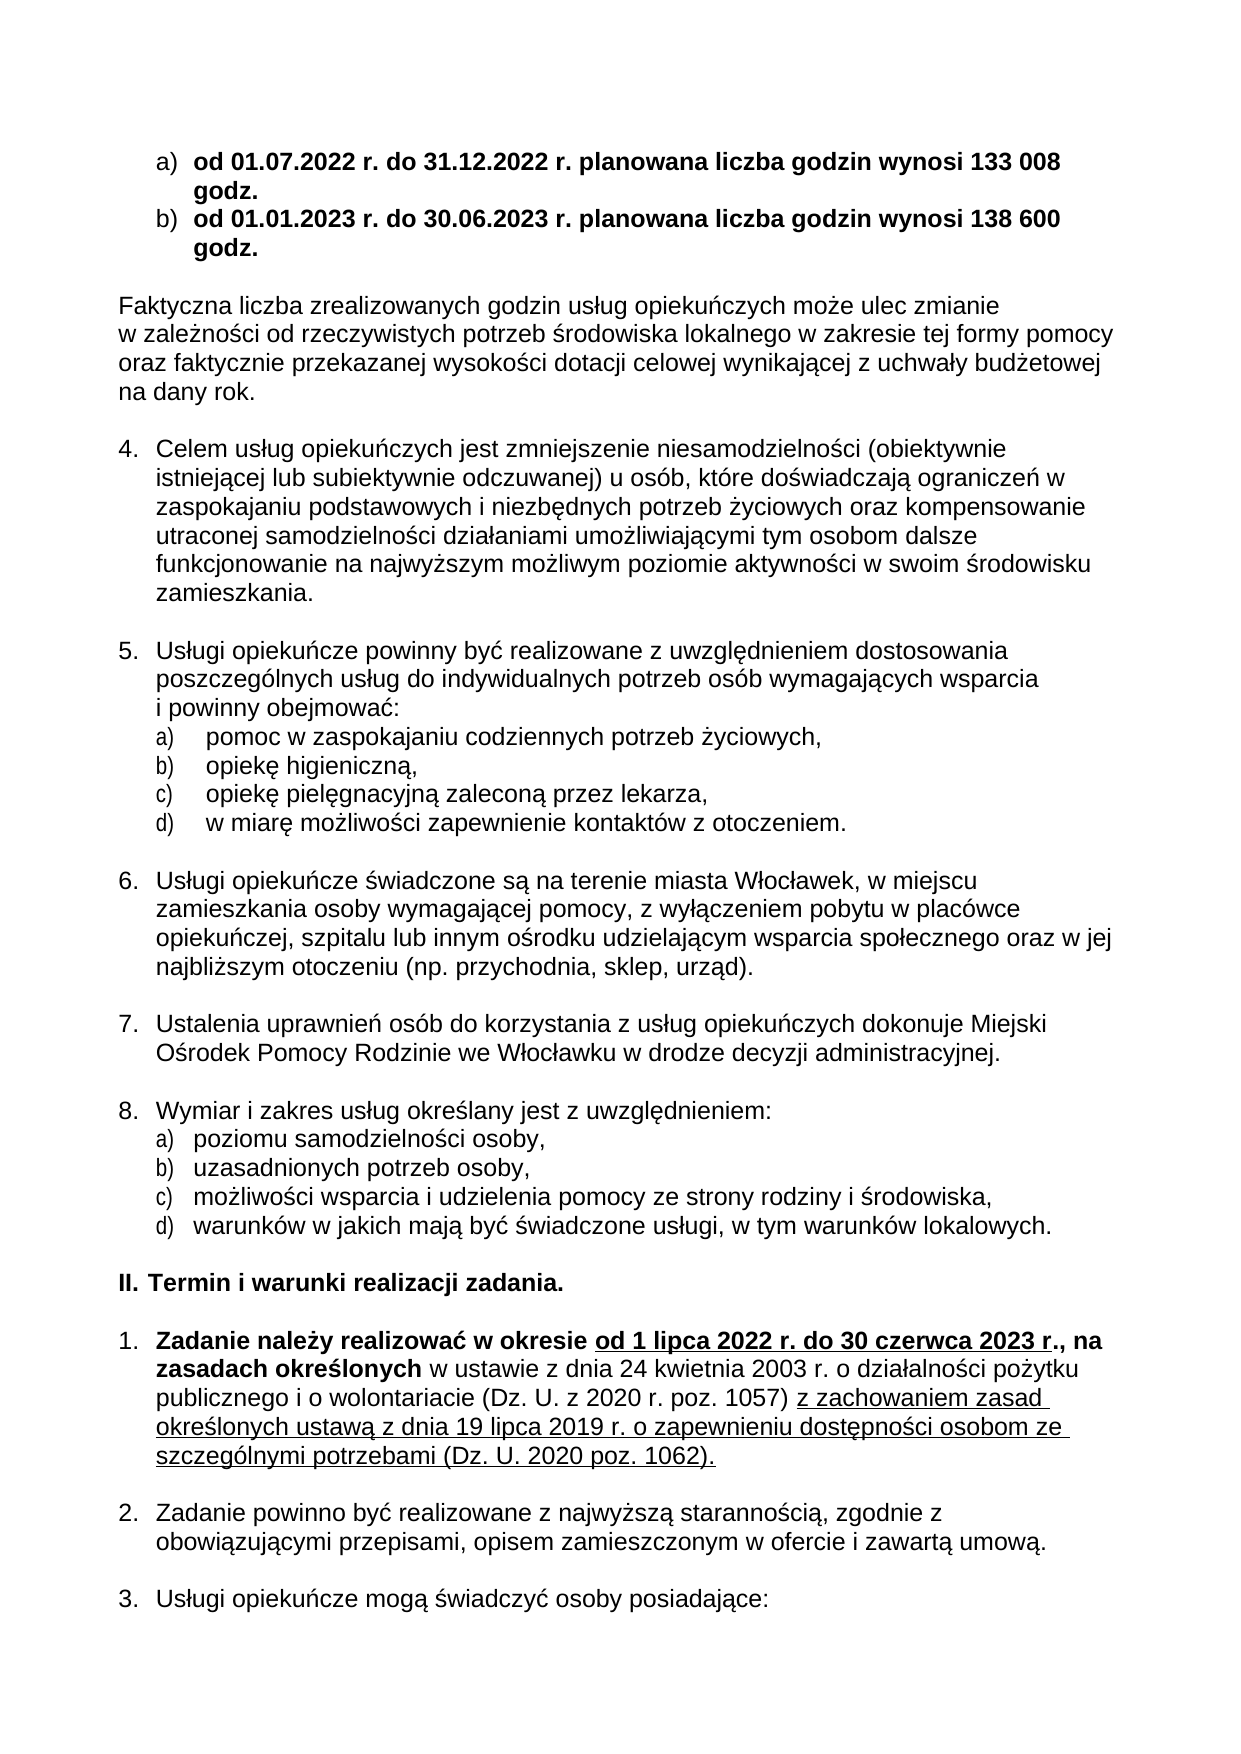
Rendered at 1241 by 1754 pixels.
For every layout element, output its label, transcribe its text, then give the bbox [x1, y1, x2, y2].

list warunków w jakich mają być świadczone usługi, w tym warunków lokalowych. [156, 1211, 1122, 1239]
list Wymiar i zakres usług określany jest z uwzględnieniem: [118, 1096, 1122, 1124]
list pomoc w zaspokajaniu codziennych potrzeb życiowych, [156, 722, 1122, 751]
list Zadanie należy realizować w okresie od 1 lipca 2022 r. do 30 czerwca 2023 r., na zasadach określonych w ustawie z dnia o działalności pożytku publicznego i o wolontariacie (Dz. U. z 2020 r. poz. 1057) z zachowaniem zasad określonych ustawą z dnia 19 lipca 2019 r. o zapewnieniu dostępności osobom ze szczególnymi potrzebami (Dz. U. 2020 poz. 1062). [118, 1326, 1122, 1469]
list od 01.01.2023 r. do 30.06.2023 r. planowana liczba godzin wynosi 138 600 godz. [156, 204, 1122, 262]
list od 01.07.2022 r. do 31.12.2022 r. planowana liczba godzin wynosi 133 008 godz. [156, 147, 1122, 204]
list opiekę pielęgnacyjną zaleconą przez lekarza, [156, 779, 1122, 808]
list Usługi opiekuńcze mogą świadczyć osoby posiadające: [118, 1584, 1122, 1613]
list Celem usług opiekuńczych jest zmniejszenie niesamodzielności (obiektywnie istniejącej lub subiektywnie odczuwanej) u osób, które doświadczają ograniczeń w zaspokajaniu podstawowych i niezbędnych potrzeb życiowych oraz kompensowanie utraconej samodzielności działaniami umożliwiającymi tym osobom dalsze funkcjonowanie na najwyższym możliwym poziomie aktywności w swoim środowisku zamieszkania. [118, 434, 1122, 607]
list uzasadnionych potrzeb osoby, [156, 1153, 1122, 1182]
text Faktyczna liczba zrealizowanych godzin usług opiekuńczych może ulec zmianie w zależności od rzeczywistych potrzeb środowiska lokalnego w zakresie tej formy pomocy oraz faktycznie przekazanej wysokości dotacji celowej wynikającej z uchwały budżetowej na dany rok. [118, 291, 1122, 406]
list opiekę higieniczną, [156, 751, 1122, 779]
list Zadanie powinno być realizowane z najwyższą starannością, zgodnie z obowiązującymi przepisami, opisem zamieszczonym w ofercie i zawartą umową. [118, 1498, 1122, 1556]
list poziomu samodzielności osoby, [156, 1124, 1122, 1153]
list Ustalenia uprawnień osób do korzystania z usług opiekuńczych dokonuje Miejski Ośrodek Pomocy Rodzinie we Włocławku w drodze decyzji administracyjnej. [118, 1009, 1122, 1067]
list w miarę możliwości zapewnienie kontaktów z otoczeniem. [156, 808, 1122, 837]
list Usługi opiekuńcze świadczone są na terenie miasta Włocławek, w miejscu zamieszkania osoby wymagającej pomocy, z wyłączeniem pobytu w placówce opiekuńczej, szpitalu lub innym ośrodku udzielającym wsparcia społecznego oraz w jej najbliższym otoczeniu (np. przychodnia, sklep, urząd). [118, 866, 1122, 981]
list możliwości wsparcia i udzielenia pomocy ze strony rodziny i środowiska, [156, 1182, 1122, 1211]
list Usługi opiekuńcze powinny być realizowane z uwzględnieniem dostosowania poszczególnych usług do indywidualnych potrzeb osób wymagających wsparcia i powinny obejmować: [118, 636, 1122, 722]
list Termin i warunki realizacji zadania. [118, 1268, 1122, 1297]
